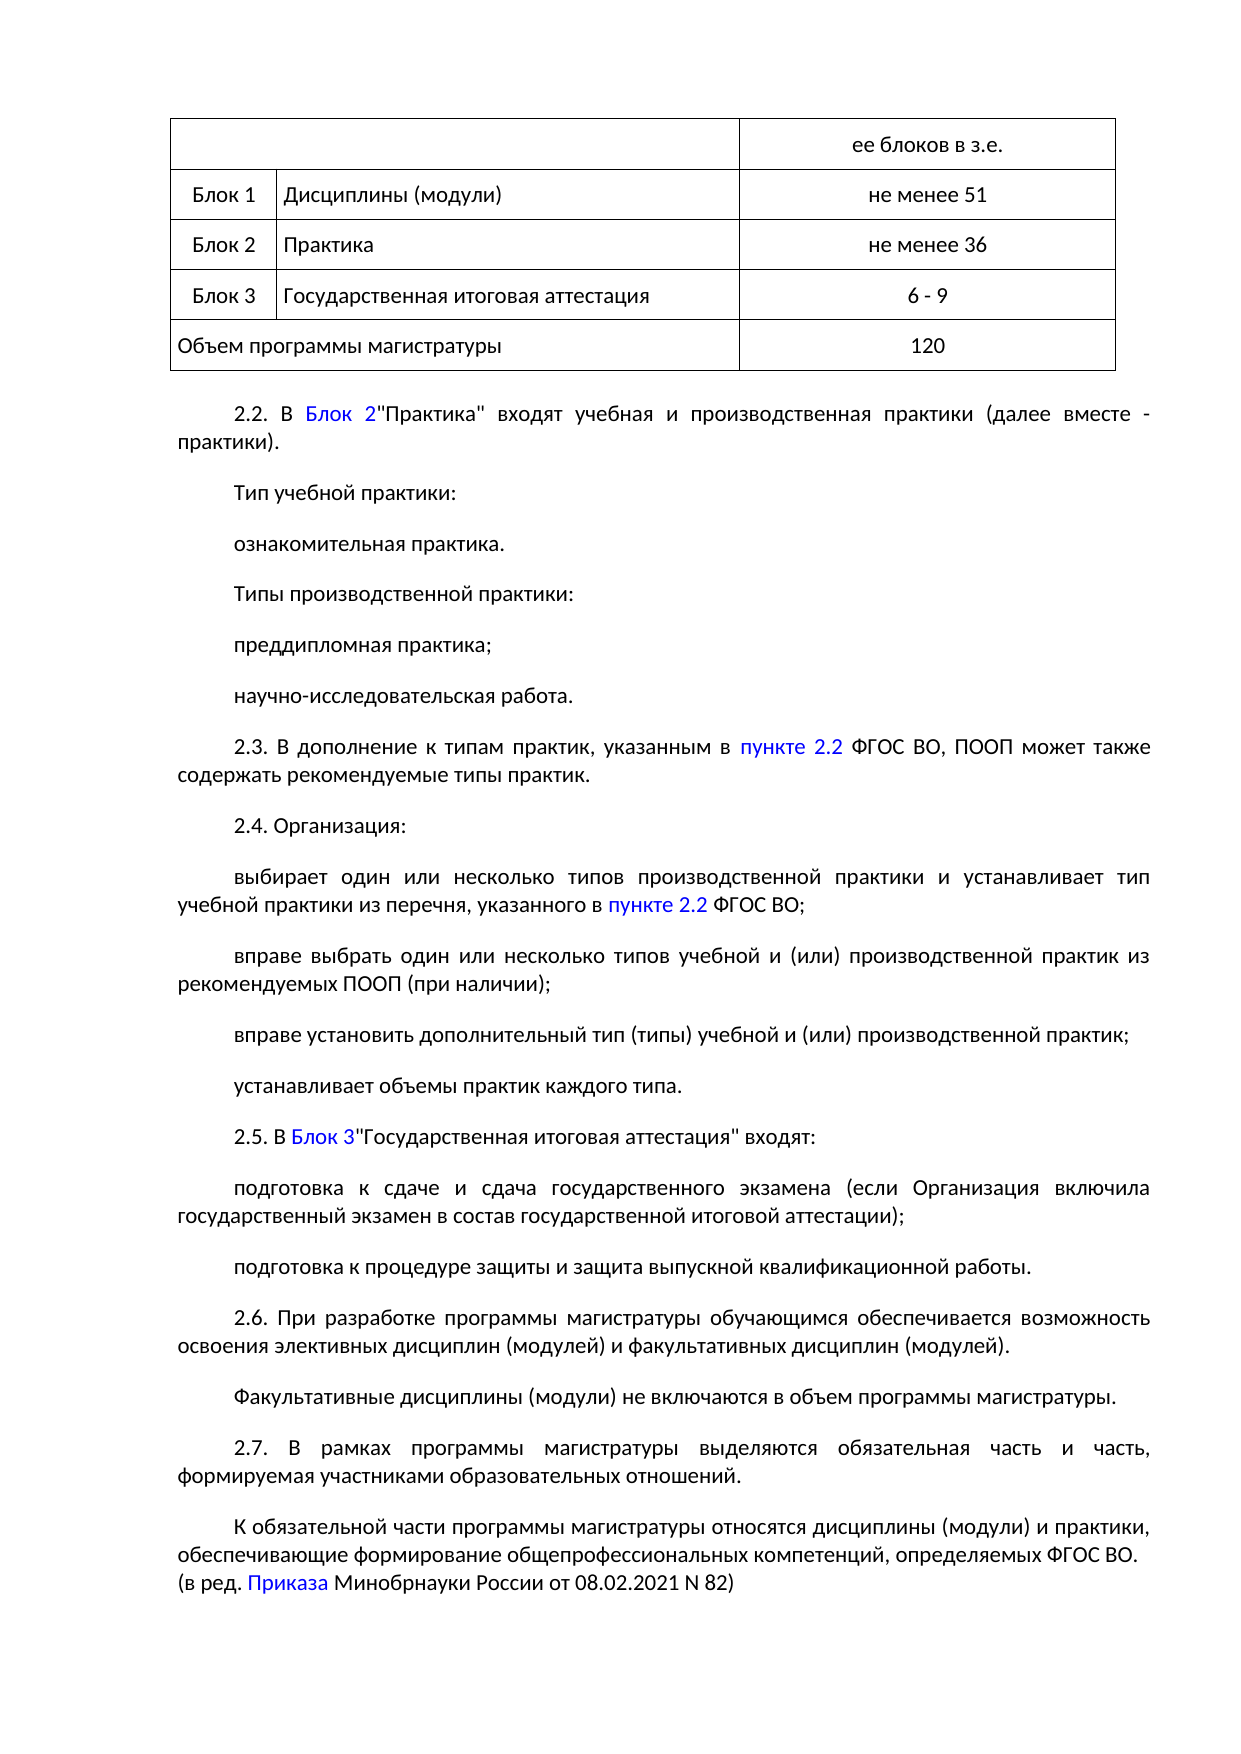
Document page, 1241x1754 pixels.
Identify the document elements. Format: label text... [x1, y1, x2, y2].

text вправе установить дополнительный тип (типы) учебной и (или) производственной практик; [177, 1020, 1152, 1048]
text ознакомительная практика. [177, 529, 1152, 557]
table_cell Блок 1 [171, 170, 276, 219]
table_cell Государственная итоговая аттестация [277, 270, 739, 319]
table_cell не менее 51 [740, 170, 1115, 219]
table_cell Объем программы магистратуры [171, 320, 739, 370]
text выбирает один или несколько типов производственной практики и устанавливает тип учебной практики из перечня, указанного в пункте 2.2 ФГОС ВО; [177, 862, 1152, 918]
table_cell 6 - 9 [740, 270, 1115, 319]
text Факультативные дисциплины (модули) не включаются в объем программы магистратуры. [177, 1382, 1152, 1410]
table_cell Дисциплины (модули) [277, 170, 739, 219]
text подготовка к процедуре защиты и защита выпускной квалификационной работы. [177, 1252, 1152, 1280]
text 2.3. В дополнение к типам практик, указанным в пункте 2.2 ФГОС ВО, ПООП может также содержать рекомендуемые типы практик. [177, 732, 1152, 788]
text вправе выбрать один или несколько типов учебной и (или) производственной практик из рекомендуемых ПООП (при наличии); [177, 941, 1152, 997]
text Тип учебной практики: [177, 478, 1152, 506]
text подготовка к сдаче и сдача государственного экзамена (если Организация включила государственный экзамен в состав государственной итоговой аттестации); [177, 1173, 1152, 1229]
text Типы производственной практики: [177, 579, 1152, 608]
table_cell Практика [277, 220, 739, 269]
table_cell 120 [740, 320, 1115, 370]
text 2.5. В Блок 3"Государственная итоговая аттестация" входят: [177, 1122, 1152, 1150]
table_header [171, 119, 739, 168]
text 2.6. При разработке программы магистратуры обучающимся обеспечивается возможность освоения элективных дисциплин (модулей) и факультативных дисциплин (модулей). [177, 1303, 1152, 1359]
text К обязательной части программы магистратуры относятся дисциплины (модули) и практики, обеспечивающие формирование общепрофессиональных компетенций, определяемых ФГОС ВО. [177, 1512, 1152, 1568]
text 2.2. В Блок 2"Практика" входят учебная и производственная практики (далее вместе - практики). [177, 399, 1152, 455]
text 2.4. Организация: [177, 811, 1152, 839]
text (в ред. Приказа Минобрнауки России от 08.02.2021 N 82) [177, 1568, 1152, 1596]
text 2.7. В рамках программы магистратуры выделяются обязательная часть и часть, формируемая участниками образовательных отношений. [177, 1433, 1152, 1489]
table_cell не менее 36 [740, 220, 1115, 269]
table_cell Блок 3 [171, 270, 276, 319]
text научно-исследовательская работа. [177, 681, 1152, 709]
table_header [740, 119, 1115, 168]
table_cell Блок 2 [171, 220, 276, 269]
text преддипломная практика; [177, 631, 1152, 658]
text устанавливает объемы практик каждого типа. [177, 1071, 1152, 1099]
